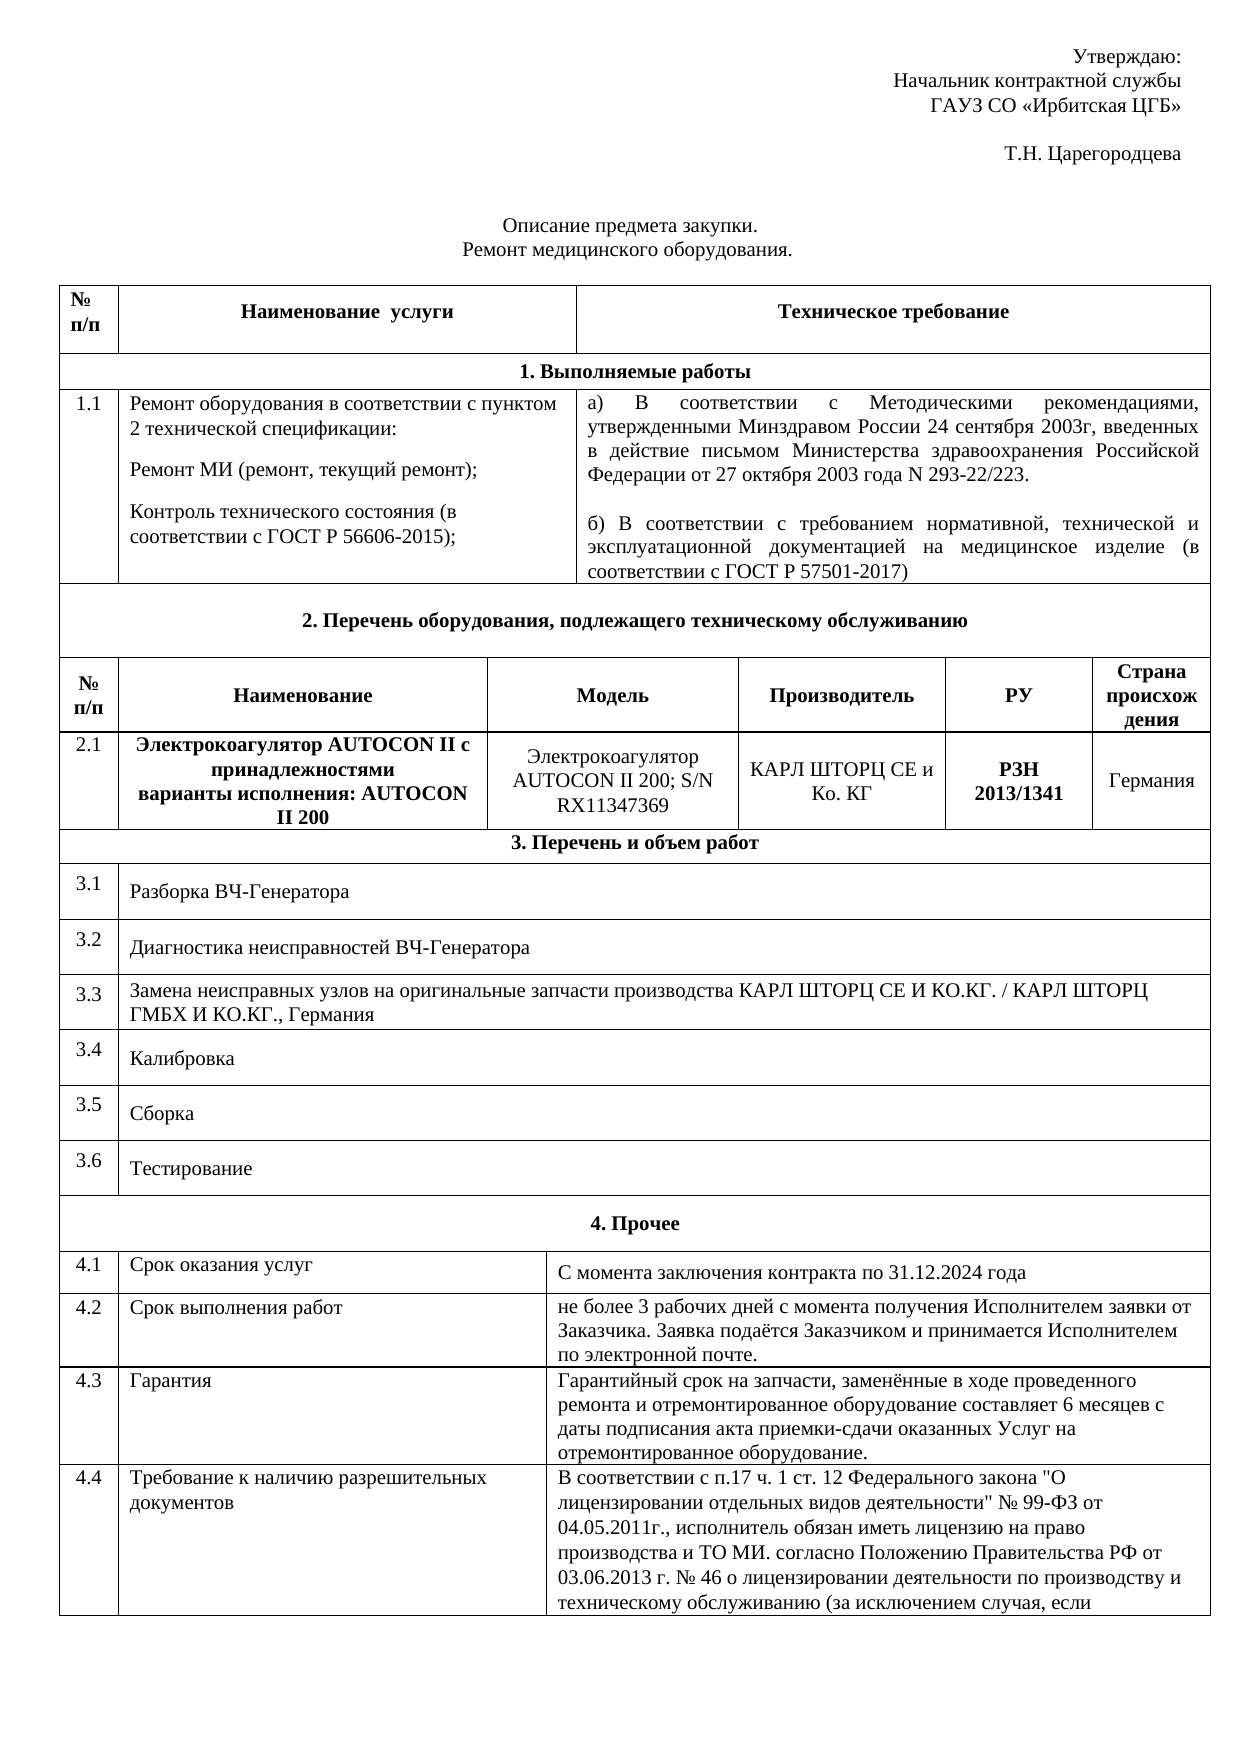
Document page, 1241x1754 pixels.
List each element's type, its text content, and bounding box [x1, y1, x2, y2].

table_cell 2. Перечень оборудования, подлежащего техническому обслуживанию [60, 584, 1210, 657]
table_cell Германия [1093, 733, 1210, 829]
table_cell Гарантийный срок на запчасти, заменённые в ходе проведенного ремонта и отремонтированное оборудование составляет 6 месяцев с даты подписания акта приемки-сдачи оказанных Услуг на отремонтированное оборудование. [547, 1368, 1210, 1464]
table_cell Производитель [739, 658, 945, 731]
table_cell РУ [946, 658, 1092, 731]
table_header № п/п [60, 286, 118, 353]
table_cell 4.1 [60, 1252, 118, 1293]
table_cell 3.4 [60, 1030, 118, 1084]
table_cell Гарантия [119, 1368, 546, 1464]
table_cell Электрокоагулятор AUTOCON II с принадлежностями варианты исполнения: AUTOCON II 200 [119, 733, 487, 829]
table_cell а) В соответствии с Методическими рекомендациями, утвержденными Минздравом России 24 сентября 2003г, введенных в действие письмом Министерства здравоохранения Российской Федерации от 27 октября 2003 года N 293-22/223. б) В соответствии с требованием нормативной, технической и эксплуатационной документацией на медицинское изделие (в соответствии с ГОСТ Р 57501-2017) [577, 390, 1210, 583]
table_cell Наименование [119, 658, 487, 731]
table_cell Страна происхождения [1093, 658, 1210, 731]
table_cell КАРЛ ШТОРЦ СЕ и Ко. КГ [739, 733, 945, 829]
table_cell Срок оказания услуг [119, 1252, 546, 1293]
table_cell № п/п [60, 658, 118, 731]
table_cell 3.2 [60, 920, 118, 974]
table_cell 2.1 [60, 733, 118, 829]
table_cell Сборка [119, 1086, 1210, 1140]
table_header Техническое требование [577, 286, 1210, 353]
table_cell С момента заключения контракта по 31.12.2024 года [547, 1252, 1210, 1293]
table_cell РЗН 2013/1341 [946, 733, 1092, 829]
table_cell 3.6 [60, 1141, 118, 1195]
table_cell Диагностика неисправностей ВЧ-Генератора [119, 920, 1210, 974]
table_cell 1. Выполняемые работы [60, 354, 1210, 389]
table_cell Ремонт оборудования в соответствии с пунктом 2 технической спецификации: Ремонт МИ (ремонт, текущий ремонт); Контроль технического состояния (в соответствии с ГОСТ Р 56606-2015); [119, 390, 576, 583]
table_cell Модель [488, 658, 738, 731]
table_cell 3. Перечень и объем работ [60, 830, 1210, 863]
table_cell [547, 1465, 1210, 1615]
table_cell 3.5 [60, 1086, 118, 1140]
table_cell 4.3 [60, 1368, 118, 1464]
text Т.Н. Царегородцева [74, 141, 1181, 165]
table_cell Срок выполнения работ [119, 1294, 546, 1366]
table_cell Разборка ВЧ-Генератора [119, 864, 1210, 919]
table_cell Тестирование [119, 1141, 1210, 1195]
text ГАУЗ СО «Ирбитская ЦГБ» [74, 92, 1181, 117]
table_cell 3.1 [60, 864, 118, 919]
table_cell 4. Прочее [60, 1196, 1210, 1251]
table_cell Замена неисправных узлов на оригинальные запчасти производства КАРЛ ШТОРЦ СЕ И КО.КГ. / КАРЛ ШТОРЦ ГМБХ И КО.КГ., Германия [119, 975, 1210, 1029]
table_cell Калибровка [119, 1030, 1210, 1084]
text Описание предмета закупки. [74, 213, 1181, 237]
table_cell Электрокоагулятор AUTOCON II 200; S/N RX11347369 [488, 733, 738, 829]
table_cell не более 3 рабочих дней с момента получения Исполнителем заявки от Заказчика. Заявка подаётся Заказчиком и принимается Исполнителем по электронной почте. [547, 1294, 1210, 1366]
text Утверждаю: [74, 44, 1181, 68]
text Начальник контрактной службы [74, 68, 1181, 92]
text Ремонт медицинского оборудования. [74, 237, 1181, 261]
table_cell 4.4 [60, 1465, 118, 1615]
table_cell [119, 1465, 546, 1615]
table_cell 1.1 [60, 390, 118, 583]
table_header Наименование услуги [119, 286, 576, 353]
table_cell 4.2 [60, 1294, 118, 1366]
table_cell 3.3 [60, 975, 118, 1029]
